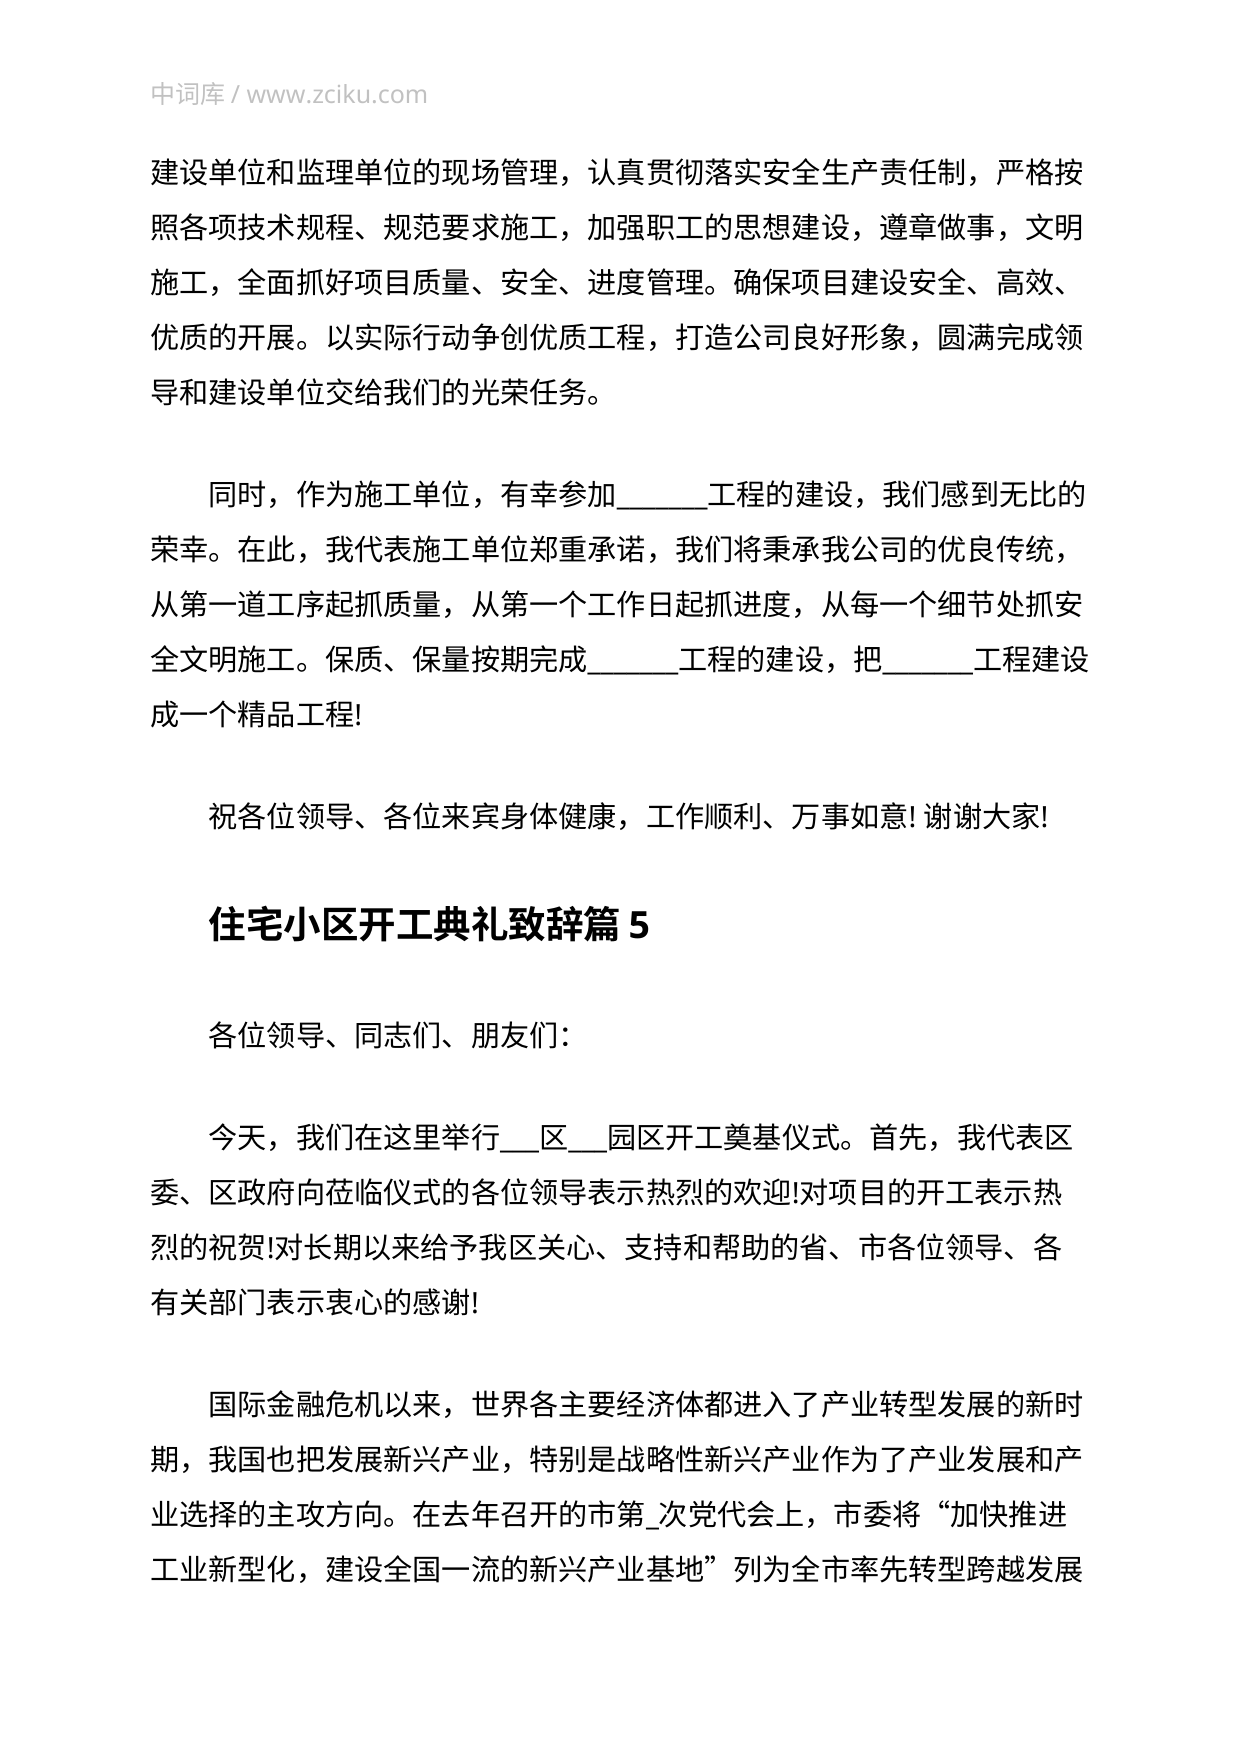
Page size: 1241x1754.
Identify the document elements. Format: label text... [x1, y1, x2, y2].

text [150, 1381, 1090, 1588]
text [150, 150, 1090, 412]
text 同时，作为施工单位，有幸参加_______工程的建设，我们感到无比的荣幸。在此，我代表施工单位郑重承诺，我们将秉承我公司的优良传统，从第一道工序起抓质量，从第一个工作日起抓进度，从每一个细节处抓安全文明施工。保质、保量按期完成_______工程的建设，把_______工程建设成一个精品工程! [150, 471, 1090, 733]
text 住宅小区开工典礼致辞篇5 [150, 895, 1090, 949]
text 各位领导、同志们、朋友们： [150, 1013, 1090, 1055]
text 今天，我们在这里举行___区___园区开工奠基仪式。首先，我代表区委、区政府向莅临仪式的各位领导表示热烈的欢迎!对项目的开工表示热烈的祝贺!对长期以来给予我区关心、支持和帮助的省、市各位领导、各有关部门表示衷心的感谢! [150, 1114, 1090, 1322]
text 祝各位领导、各位来宾身体健康，工作顺利、万事如意! 谢谢大家! [150, 793, 1090, 836]
